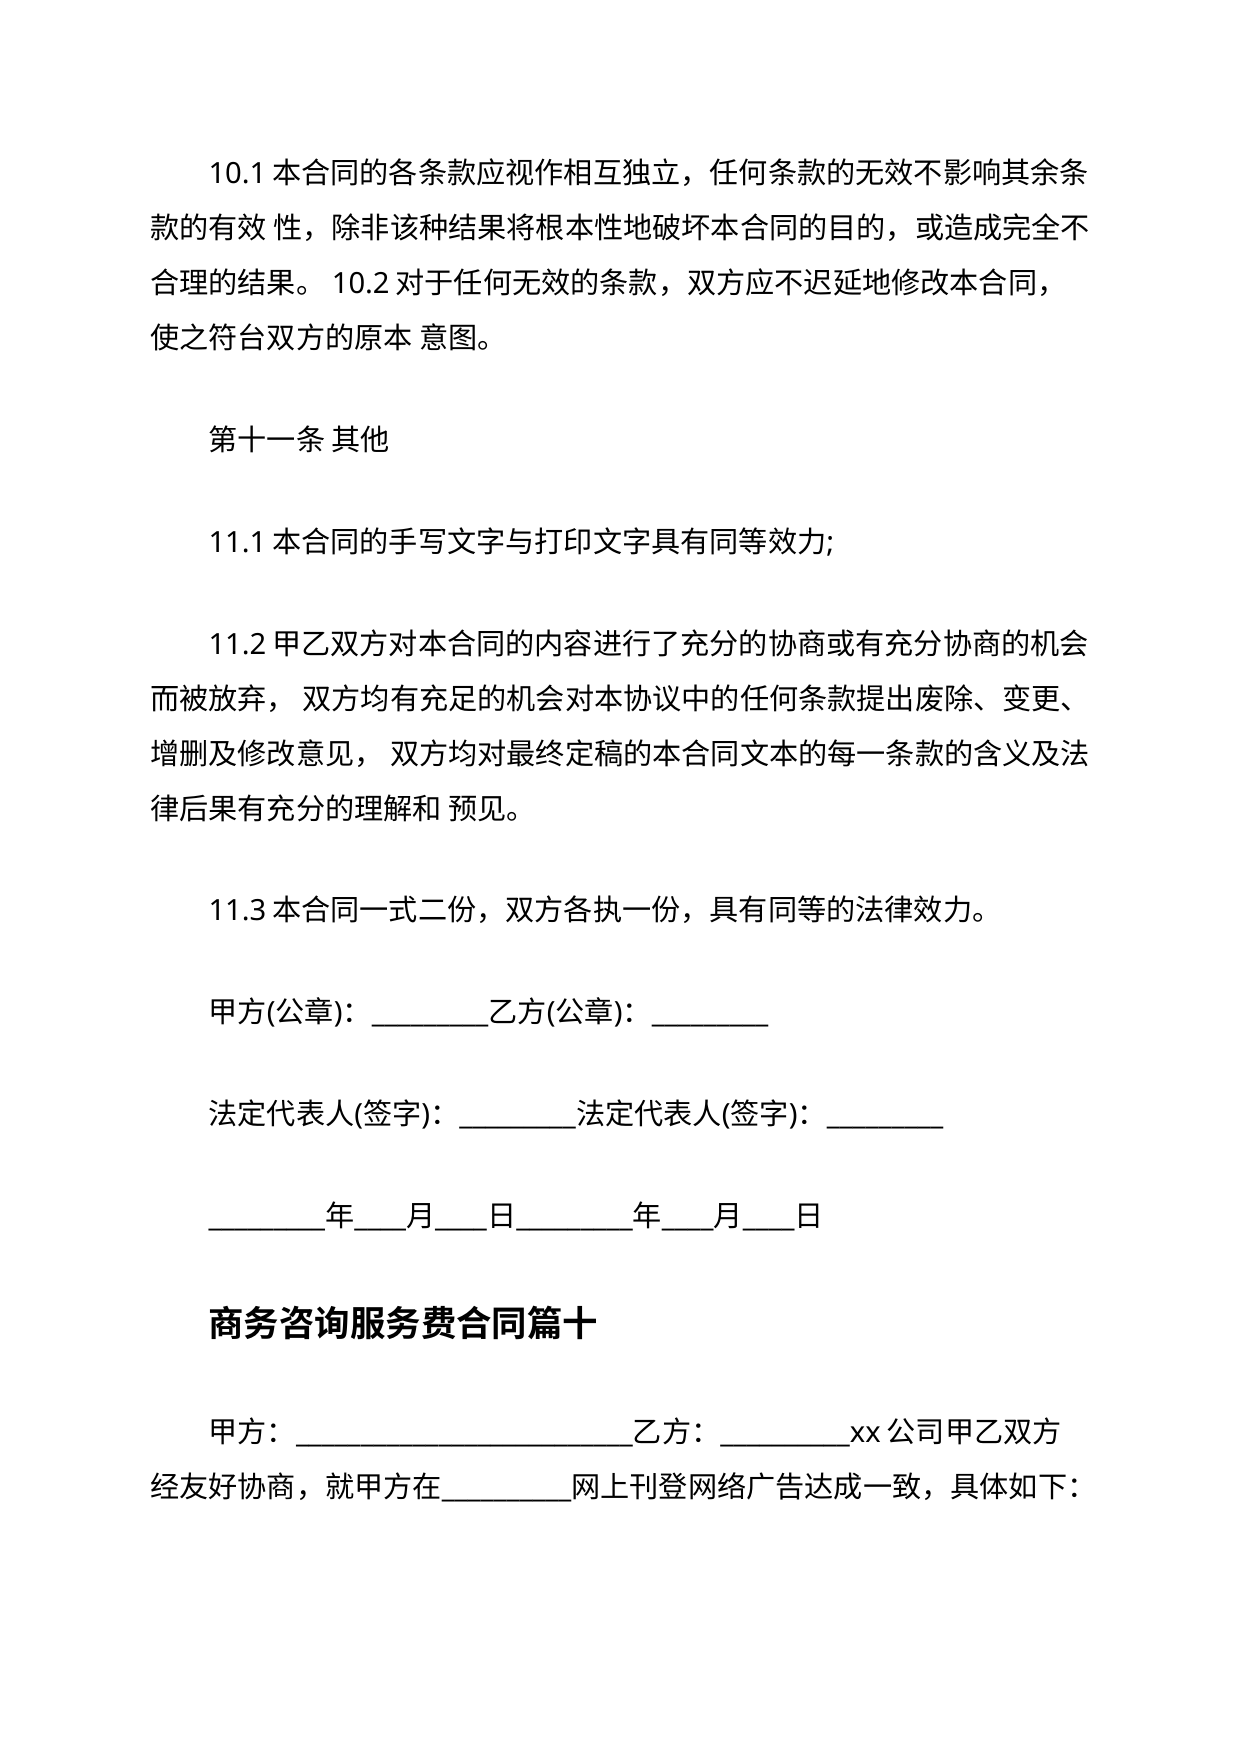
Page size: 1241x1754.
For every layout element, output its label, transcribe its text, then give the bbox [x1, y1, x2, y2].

text _________年____月____日_________年____月____日 [150, 1193, 1090, 1235]
text 甲方：__________________________乙方：__________xx公司甲乙双方经友好协商，就甲方在__________网上刊登网络广告达成一致，具体如下： [150, 1408, 1090, 1506]
text 10.1本合同的各条款应视作相互独立，任何条款的无效不影响其余条款的有效 性，除非该种结果将根本性地破坏本合同的目的，或造成完全不合理的结果。 10.2对于任何无效的条款，双方应不迟延地修改本合同，使之符台双方的原本 意图。 [150, 150, 1090, 357]
text 第十一条 其他 [150, 417, 1090, 459]
text 11.2甲乙双方对本合同的内容进行了充分的协商或有充分协商的机会而被放弃， 双方均有充足的机会对本协议中的任何条款提出废除、变更、增删及修改意见， 双方均对最终定稿的本合同文本的每一条款的含义及法律后果有充分的理解和 预见。 [150, 620, 1090, 827]
text 法定代表人(签字)：_________法定代表人(签字)：_________ [150, 1091, 1090, 1133]
text 甲方(公章)：_________乙方(公章)：_________ [150, 989, 1090, 1031]
text 11.3本合同一式二份，双方各执一份，具有同等的法律效力。 [150, 887, 1090, 929]
text 商务咨询服务费合同篇十 [150, 1295, 1090, 1346]
text 11.1本合同的手写文字与打印文字具有同等效力; [150, 518, 1090, 561]
